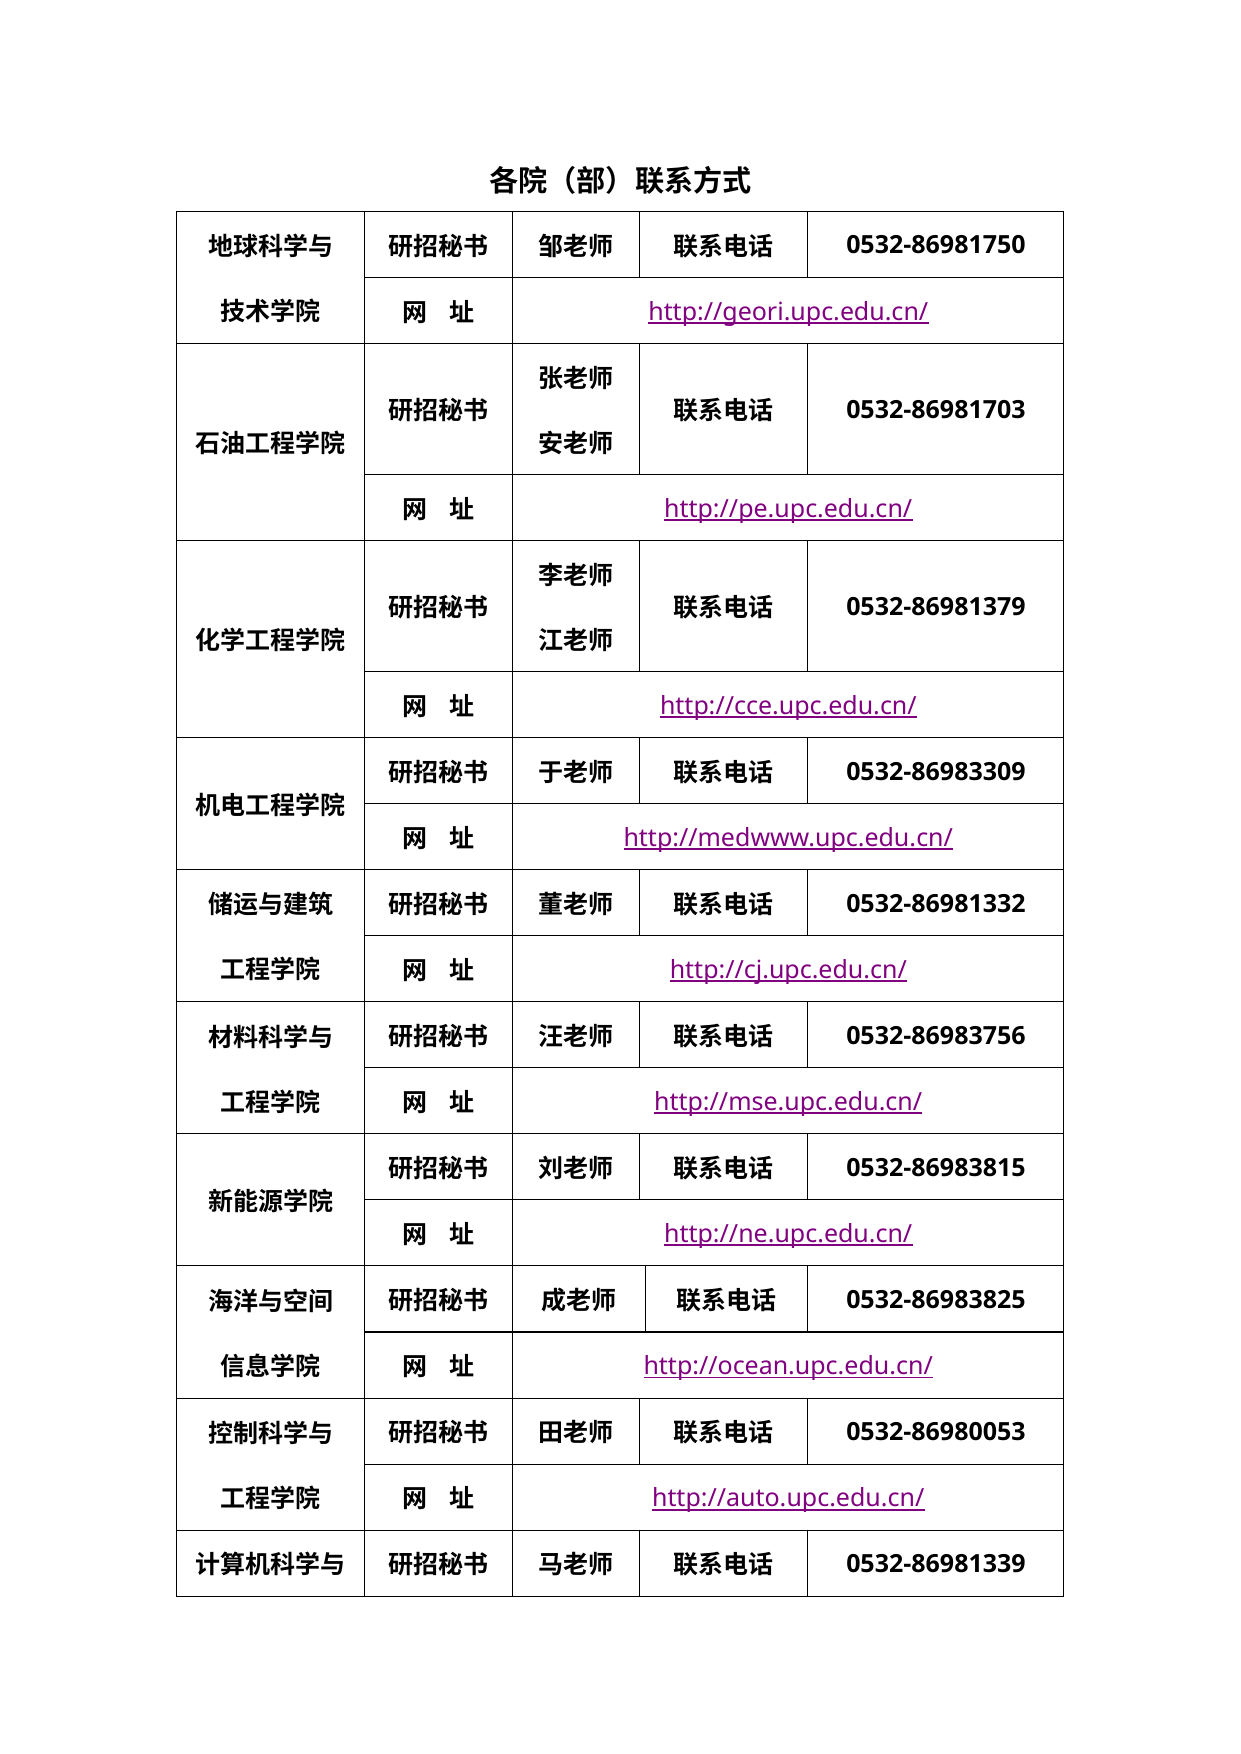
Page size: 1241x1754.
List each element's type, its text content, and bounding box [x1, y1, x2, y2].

table_header 研招秘书 [365, 212, 512, 277]
table_cell 0532-86983825 [808, 1266, 1063, 1331]
table_cell 联系电话 [640, 1399, 807, 1463]
table_cell 田老师 [513, 1399, 639, 1463]
table_cell 网 址 [365, 936, 512, 1001]
table_cell 于老师 [513, 738, 639, 803]
table_cell http://geori.upc.edu.cn/ [513, 278, 1063, 343]
table_cell 研招秘书 [365, 1266, 512, 1331]
table_cell 成老师 [513, 1266, 645, 1331]
table_cell 研招秘书 [365, 1399, 512, 1463]
table_cell http://medwww.upc.edu.cn/ [513, 804, 1063, 869]
table_cell 网 址 [365, 1465, 512, 1529]
table_cell 研招秘书 [365, 541, 512, 671]
table_header 邹老师 [513, 212, 639, 277]
table_cell 0532-86983309 [808, 738, 1063, 803]
table_cell 控制科学与 工程学院 [177, 1399, 364, 1529]
table_cell 网 址 [365, 1200, 512, 1265]
table_cell 网 址 [365, 278, 512, 343]
table_cell 联系电话 [640, 1002, 807, 1067]
table_cell 汪老师 [513, 1002, 639, 1067]
table_cell http://cce.upc.edu.cn/ [513, 672, 1063, 737]
table_cell 0532-86983815 [808, 1134, 1063, 1199]
text 各院（部）联系方式 [187, 146, 1053, 211]
table_cell 联系电话 [640, 344, 807, 474]
table_cell 0532-86981703 [808, 344, 1063, 474]
table_cell 0532-86983756 [808, 1002, 1063, 1067]
table_cell 新能源学院 [177, 1134, 364, 1265]
table_cell 张老师 安老师 [513, 344, 639, 474]
table_cell 董老师 [513, 870, 639, 935]
table_cell 网 址 [365, 1333, 512, 1397]
table_cell 联系电话 [640, 1134, 807, 1199]
table_cell 联系电话 [640, 1531, 807, 1596]
table_cell http://ocean.upc.edu.cn/ [513, 1333, 1063, 1397]
table_cell 石油工程学院 [177, 344, 364, 540]
table_cell 0532-86981379 [808, 541, 1063, 671]
table_cell 研招秘书 [365, 870, 512, 935]
table_cell 0532-86981339 [808, 1531, 1063, 1596]
table_cell 储运与建筑 工程学院 [177, 870, 364, 1001]
table_cell http://ne.upc.edu.cn/ [513, 1200, 1063, 1265]
table_cell 网 址 [365, 475, 512, 540]
table_cell 李老师 江老师 [513, 541, 639, 671]
table_cell 机电工程学院 [177, 738, 364, 869]
table_cell 马老师 [513, 1531, 639, 1596]
table_cell 化学工程学院 [177, 541, 364, 737]
table_cell http://cj.upc.edu.cn/ [513, 936, 1063, 1001]
table_cell http://mse.upc.edu.cn/ [513, 1068, 1063, 1133]
table_cell 网 址 [365, 672, 512, 737]
table_cell 研招秘书 [365, 344, 512, 474]
table_cell 研招秘书 [365, 1134, 512, 1199]
table_cell http://pe.upc.edu.cn/ [513, 475, 1063, 540]
table_cell http://auto.upc.edu.cn/ [513, 1465, 1063, 1529]
table_header 0532-86981750 [808, 212, 1063, 277]
table_cell 联系电话 [640, 541, 807, 671]
table_cell 0532-86980053 [808, 1399, 1063, 1463]
table_header 联系电话 [640, 212, 807, 277]
table_header 地球科学与 技术学院 [177, 212, 364, 343]
table_cell 网 址 [365, 804, 512, 869]
table_cell 研招秘书 [365, 738, 512, 803]
table_cell 联系电话 [646, 1266, 807, 1331]
table_cell 计算机科学与技术学院 [177, 1531, 364, 1596]
table_cell 联系电话 [640, 870, 807, 935]
table_cell 研招秘书 [365, 1531, 512, 1596]
table_cell 网 址 [365, 1068, 512, 1133]
table_cell 海洋与空间 信息学院 [177, 1266, 364, 1397]
table_cell 0532-86981332 [808, 870, 1063, 935]
table_cell 材料科学与 工程学院 [177, 1002, 364, 1133]
table_cell 研招秘书 [365, 1002, 512, 1067]
table_cell 刘老师 [513, 1134, 639, 1199]
table_cell 联系电话 [640, 738, 807, 803]
